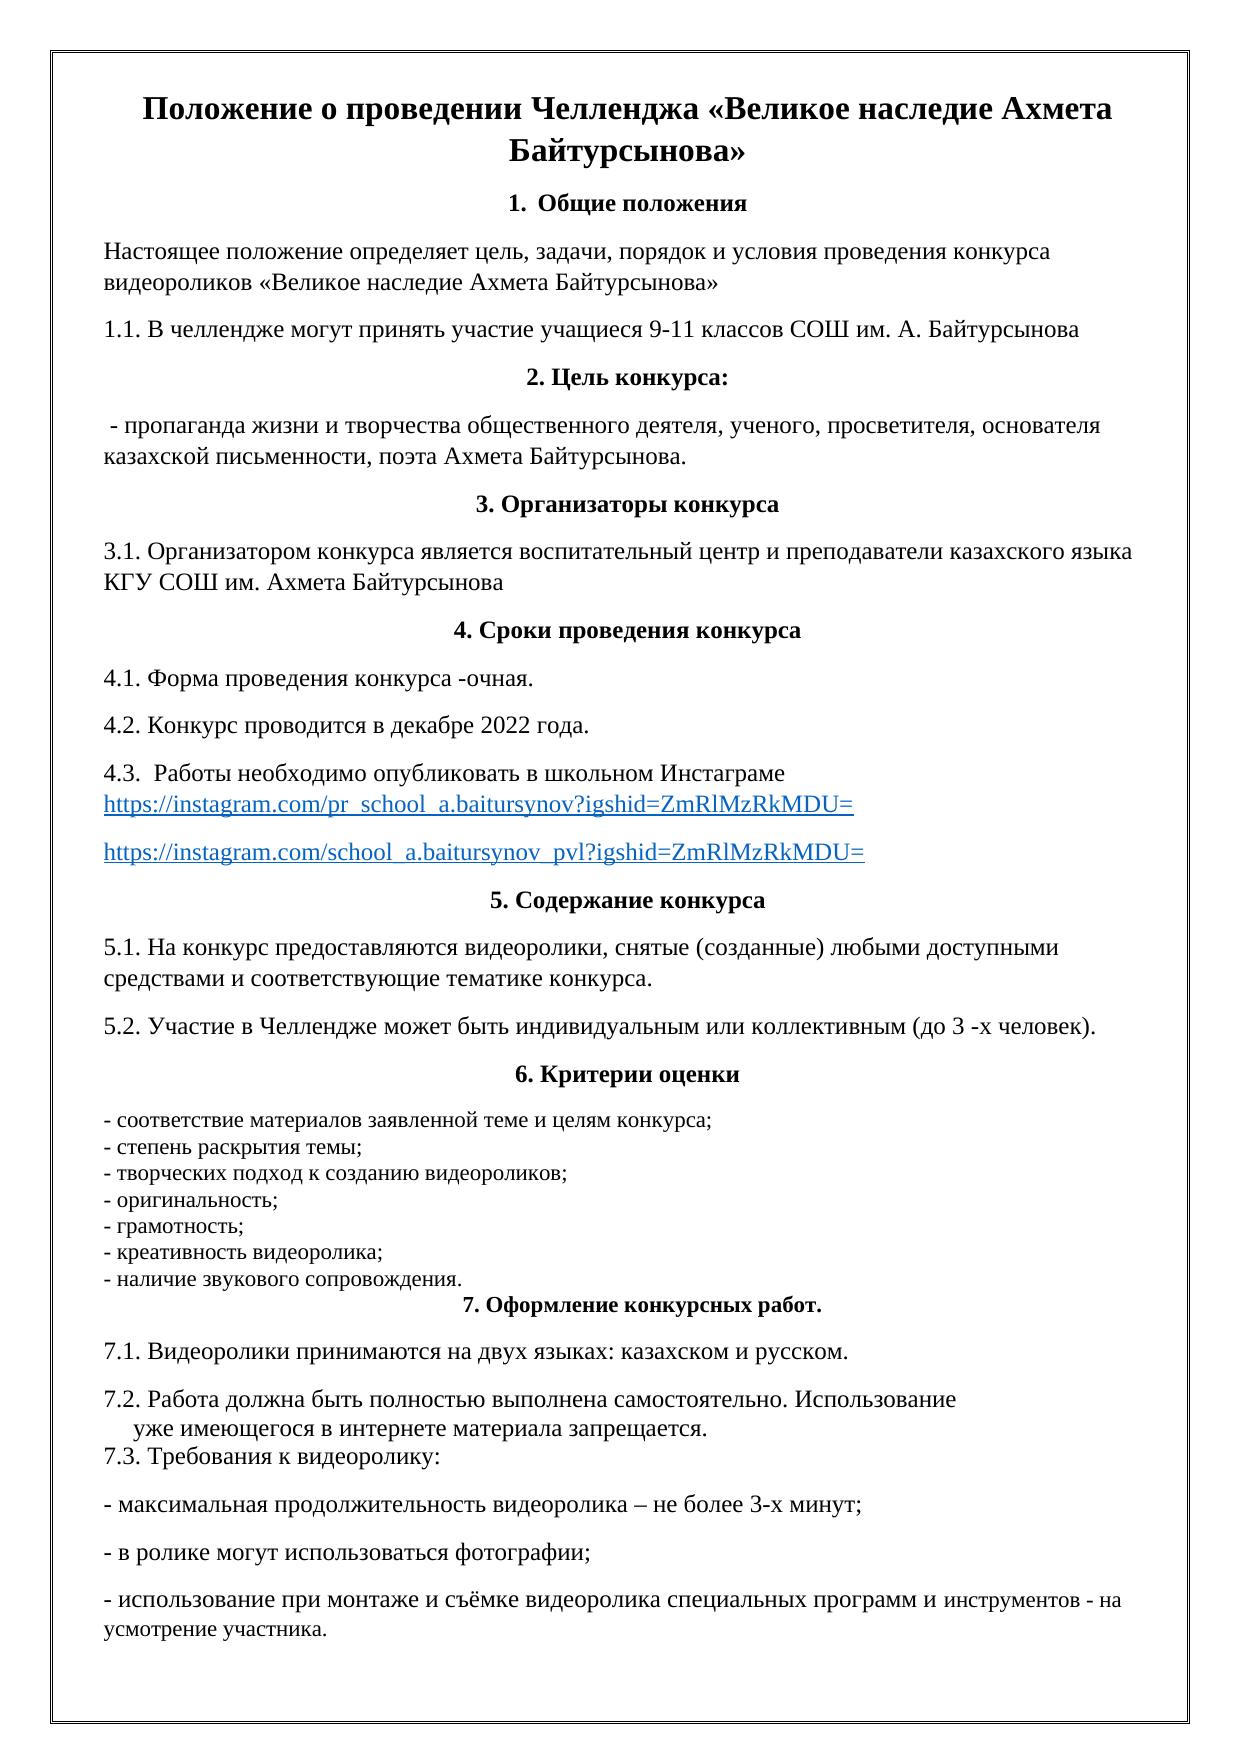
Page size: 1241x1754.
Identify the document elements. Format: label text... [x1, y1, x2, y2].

text - грамотность; [103, 1212, 1152, 1238]
text Настоящее положение определяет цель, задачи, порядок и условия проведения конкурса видеороликов «Великое наследие Ахмета Байтурсынова» [103, 236, 1152, 296]
text 7.1. Видеоролики принимаются на двух языках: казахском и русском. [103, 1336, 1152, 1365]
text 7. Оформление конкурсных работ. [133, 1291, 1152, 1317]
text 6. Критерии оценки [103, 1059, 1152, 1088]
text уже имеющегося в интернете материала запрещается. [133, 1413, 1152, 1441]
text 7.3. Требования к видеоролику: [103, 1441, 1152, 1470]
text 5.2. Участие в Челлендже может быть индивидуальным или коллективным (до 3 -х человек). [103, 1011, 1152, 1040]
text - пропаганда жизни и творчества общественного деятеля, ученого, просветителя, основателя казахской письменности, поэта Ахмета Байтурсынова. [103, 410, 1152, 470]
text - креативность видеоролика; [103, 1238, 1152, 1265]
text - наличие звукового сопровождения. [103, 1265, 1152, 1291]
text 4. Сроки проведения конкурса [103, 615, 1152, 644]
text 3. Организаторы конкурса [103, 489, 1152, 517]
text 4.3. Работы необходимо опубликовать в школьном Инстаграме https://instagram.com/pr_school_a.baitursynov?igshid=ZmRlMzRkMDU= [103, 758, 1152, 818]
text Положение о проведении Челленджа «Великое наследие Ахмета Байтурсынова» [103, 89, 1152, 168]
text 3.1. Организатором конкурса является воспитательный центр и преподаватели казахского языка КГУ СОШ им. Ахмета Байтурсынова [103, 536, 1152, 596]
text - в ролике могут использоваться фотографии; [103, 1537, 1152, 1566]
text - творческих подход к созданию видеороликов; [103, 1159, 1152, 1186]
list Общие положения [103, 188, 1152, 217]
text - соответствие материалов заявленной теме и целям конкурса; [103, 1107, 1152, 1133]
text - оригинальность; [103, 1186, 1152, 1212]
text - максимальная продолжительность видеоролика – не более 3-х минут; [103, 1489, 1152, 1518]
text 1.1. В челлендже могут принять участие учащиеся 9-11 классов СОШ им. А. Байтурсынова [103, 314, 1152, 343]
text 2. Цель конкурса: [103, 362, 1152, 391]
text 5. Содержание конкурса [103, 885, 1152, 913]
text 7.2. Работа должна быть полностью выполнена самостоятельно. Использование [103, 1384, 1152, 1413]
text 4.1. Форма проведения конкурса -очная. [103, 663, 1152, 692]
text - использование при монтаже и съёмке видеоролика специальных программ и инструментов - на усмотрение участника. [103, 1584, 1152, 1642]
text - степень раскрытия темы; [103, 1133, 1152, 1159]
text https://instagram.com/school_a.baitursynov_pvl?igshid=ZmRlMzRkMDU= [103, 837, 1152, 866]
text 5.1. На конкурс предоставляются видеоролики, снятые (созданные) любыми доступными средствами и соответствующие тематике конкурса. [103, 932, 1152, 992]
text 4.2. Конкурс проводится в декабре 2022 года. [103, 711, 1152, 739]
